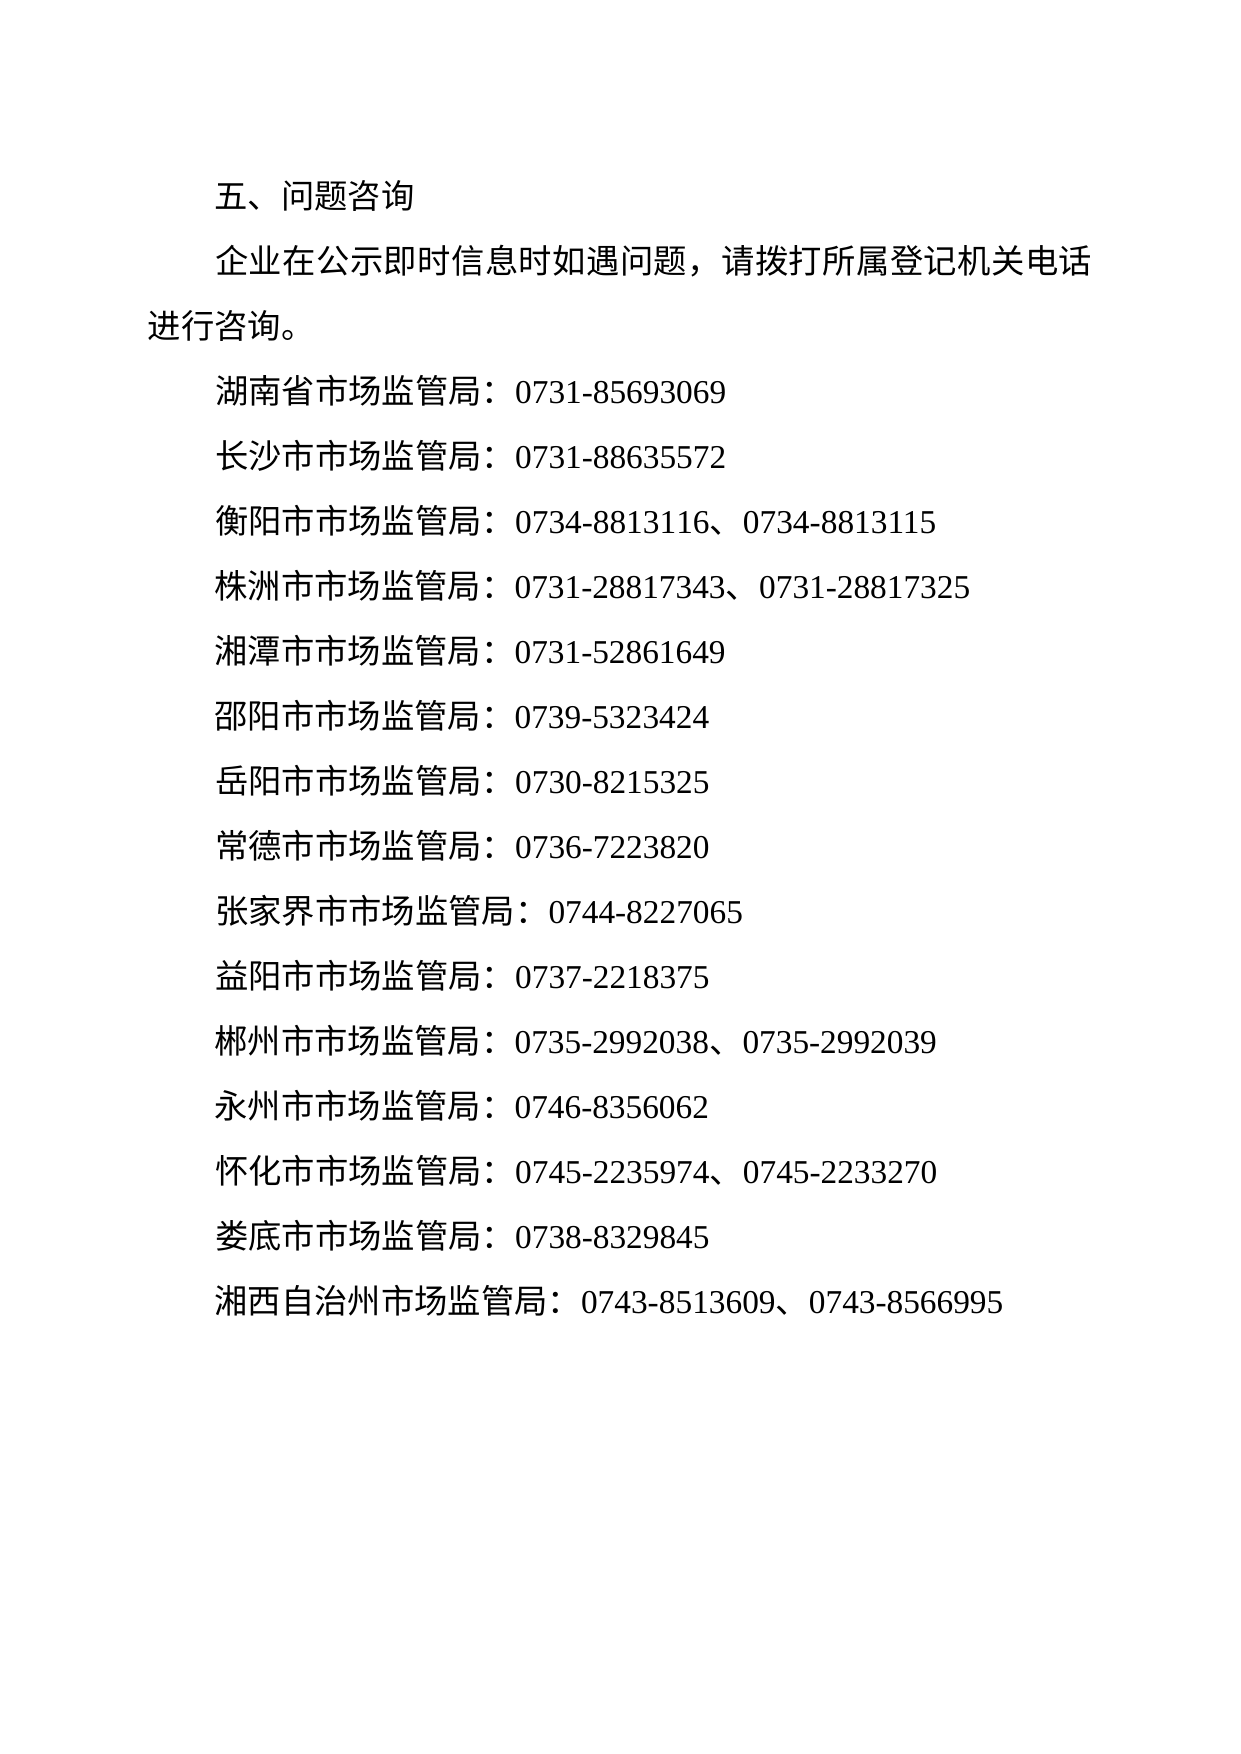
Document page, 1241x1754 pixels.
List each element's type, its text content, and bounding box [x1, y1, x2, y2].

text 娄底市市场监管局：0738-8329845 [148, 1202, 1092, 1267]
text 湖南省市场监管局：0731-85693069 [148, 357, 1092, 422]
text 常德市市场监管局：0736-7223820 [148, 812, 1092, 877]
text 五、问题咨询 [148, 162, 1092, 227]
text 湘西自治州市场监管局：0743-8513609、0743-8566995 [214, 1267, 1092, 1332]
text 湘潭市市场监管局：0731-52861649 [148, 617, 1092, 682]
text 企业在公示即时信息时如遇问题，请拨打所属登记机关电话进行咨询。 [148, 227, 1092, 357]
text 邵阳市市场监管局：0739-5323424 [148, 682, 1092, 747]
text 衡阳市市场监管局：0734-8813116、0734-8813115 [148, 487, 1092, 552]
text 长沙市市场监管局：0731-88635572 [148, 422, 1092, 487]
text 益阳市市场监管局：0737-2218375 [148, 942, 1092, 1007]
text 郴州市市场监管局：0735-2992038、0735-2992039 [148, 1007, 1092, 1072]
text 株洲市市场监管局：0731-28817343、0731-28817325 [148, 552, 1092, 617]
text 张家界市市场监管局：0744-8227065 [148, 877, 1092, 942]
text 怀化市市场监管局：0745-2235974、0745-2233270 [148, 1137, 1092, 1202]
text 岳阳市市场监管局：0730-8215325 [148, 747, 1092, 812]
text 永州市市场监管局：0746-8356062 [148, 1072, 1092, 1137]
